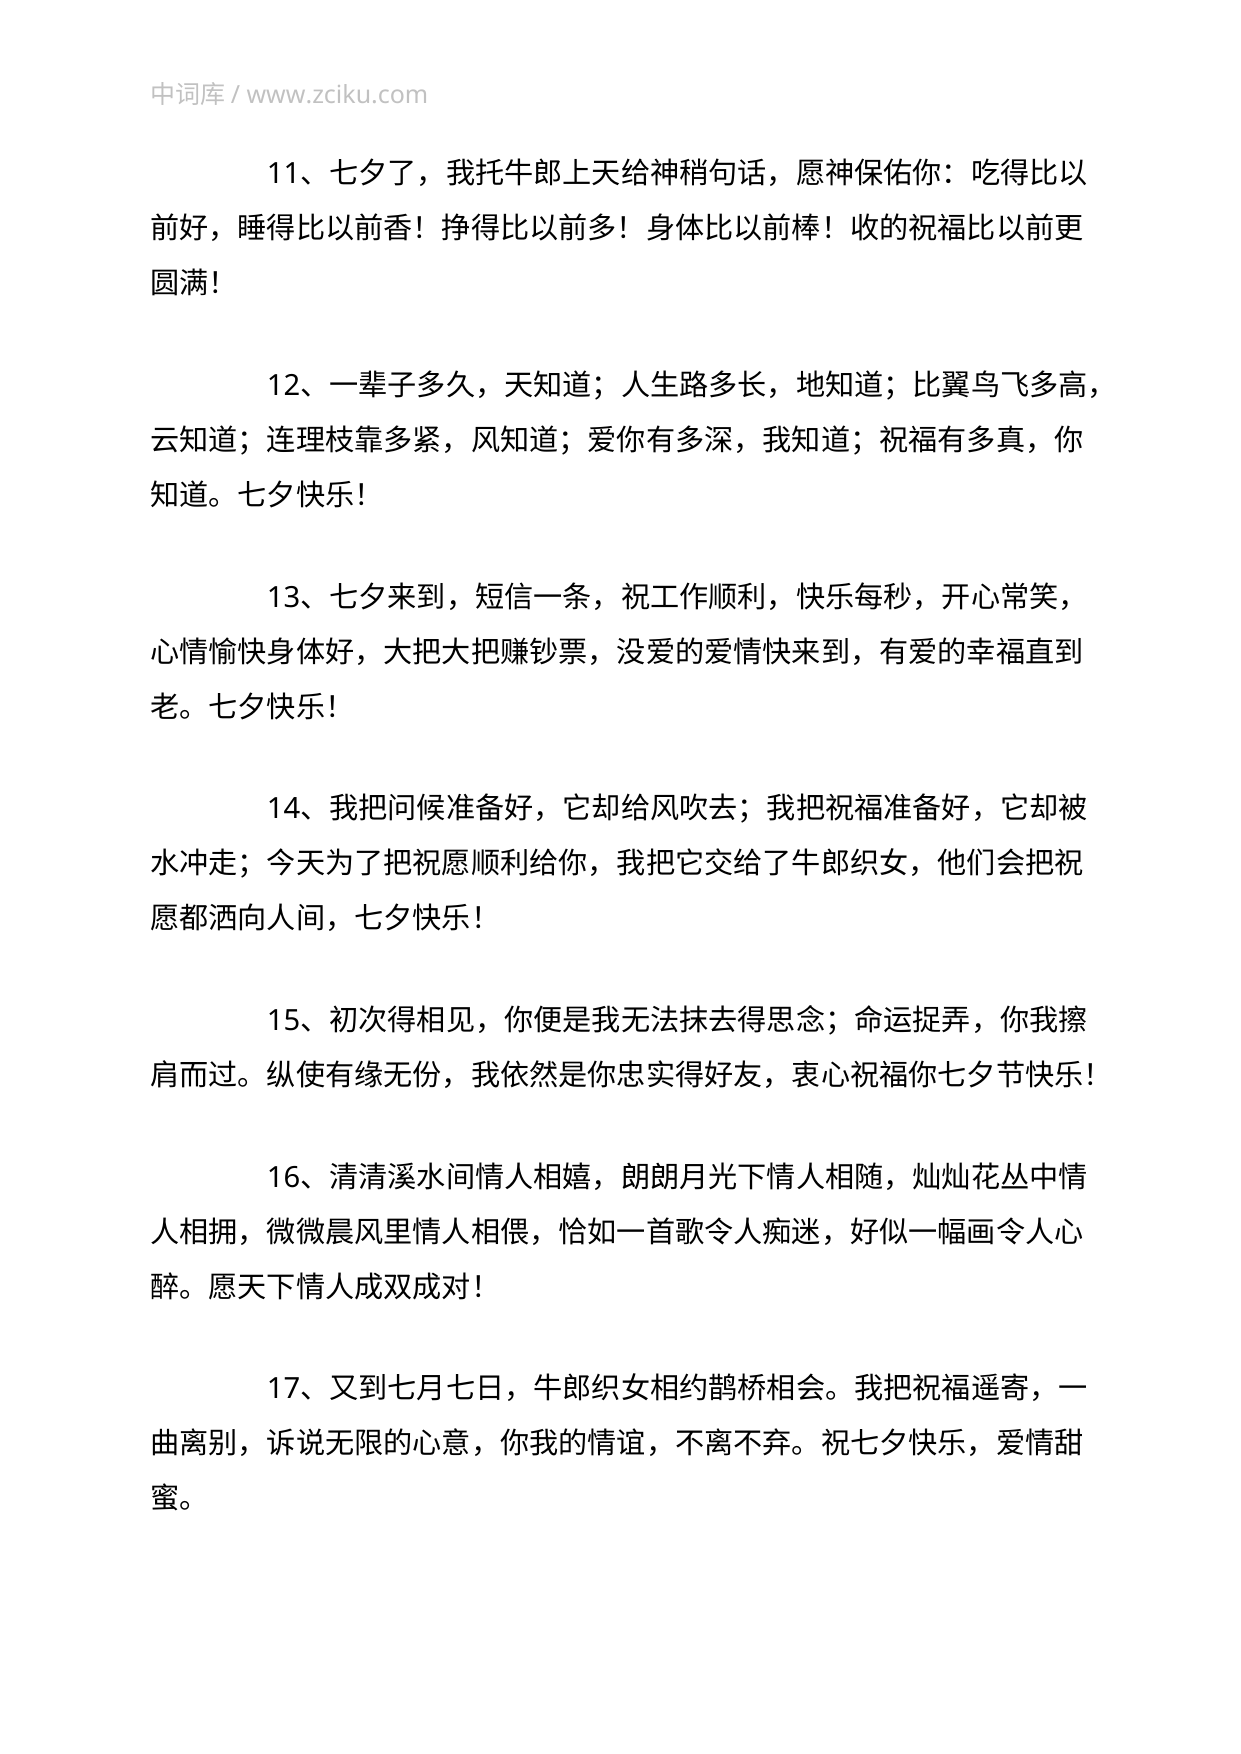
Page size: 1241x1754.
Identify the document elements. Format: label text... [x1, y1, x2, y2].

text 11、七夕了，我托牛郎上天给神稍句话，愿神保佑你：吃得比以前好，睡得比以前香！挣得比以前多！身体比以前棒！收的祝福比以前更圆满！ [150, 150, 1090, 302]
text 17、又到七月七日，牛郎织女相约鹊桥相会。我把祝福遥寄，一曲离别，诉说无限的心意，你我的情谊，不离不弃。祝七夕快乐，爱情甜蜜。 [150, 1365, 1090, 1517]
text 14、我把问候准备好，它却给风吹去；我把祝福准备好，它却被水冲走；今天为了把祝愿顺利给你，我把它交给了牛郎织女，他们会把祝愿都洒向人间，七夕快乐！ [150, 785, 1090, 937]
text 16、清清溪水间情人相嬉，朗朗月光下情人相随，灿灿花丛中情人相拥，微微晨风里情人相偎，恰如一首歌令人痴迷，好似一幅画令人心醉。愿天下情人成双成对！ [150, 1153, 1090, 1306]
text 15、初次得相见，你便是我无法抹去得思念；命运捉弄，你我擦肩而过。纵使有缘无份，我依然是你忠实得好友，衷心祝福你七夕节快乐！ [150, 997, 1090, 1094]
text 13、七夕来到，短信一条，祝工作顺利，快乐每秒，开心常笑，心情愉快身体好，大把大把赚钞票，没爱的爱情快来到，有爱的幸福直到老。七夕快乐！ [150, 573, 1090, 726]
text 12、一辈子多久，天知道；人生路多长，地知道；比翼鸟飞多高，云知道；连理枝靠多紧，风知道；爱你有多深，我知道；祝福有多真，你知道。七夕快乐！ [150, 362, 1090, 514]
